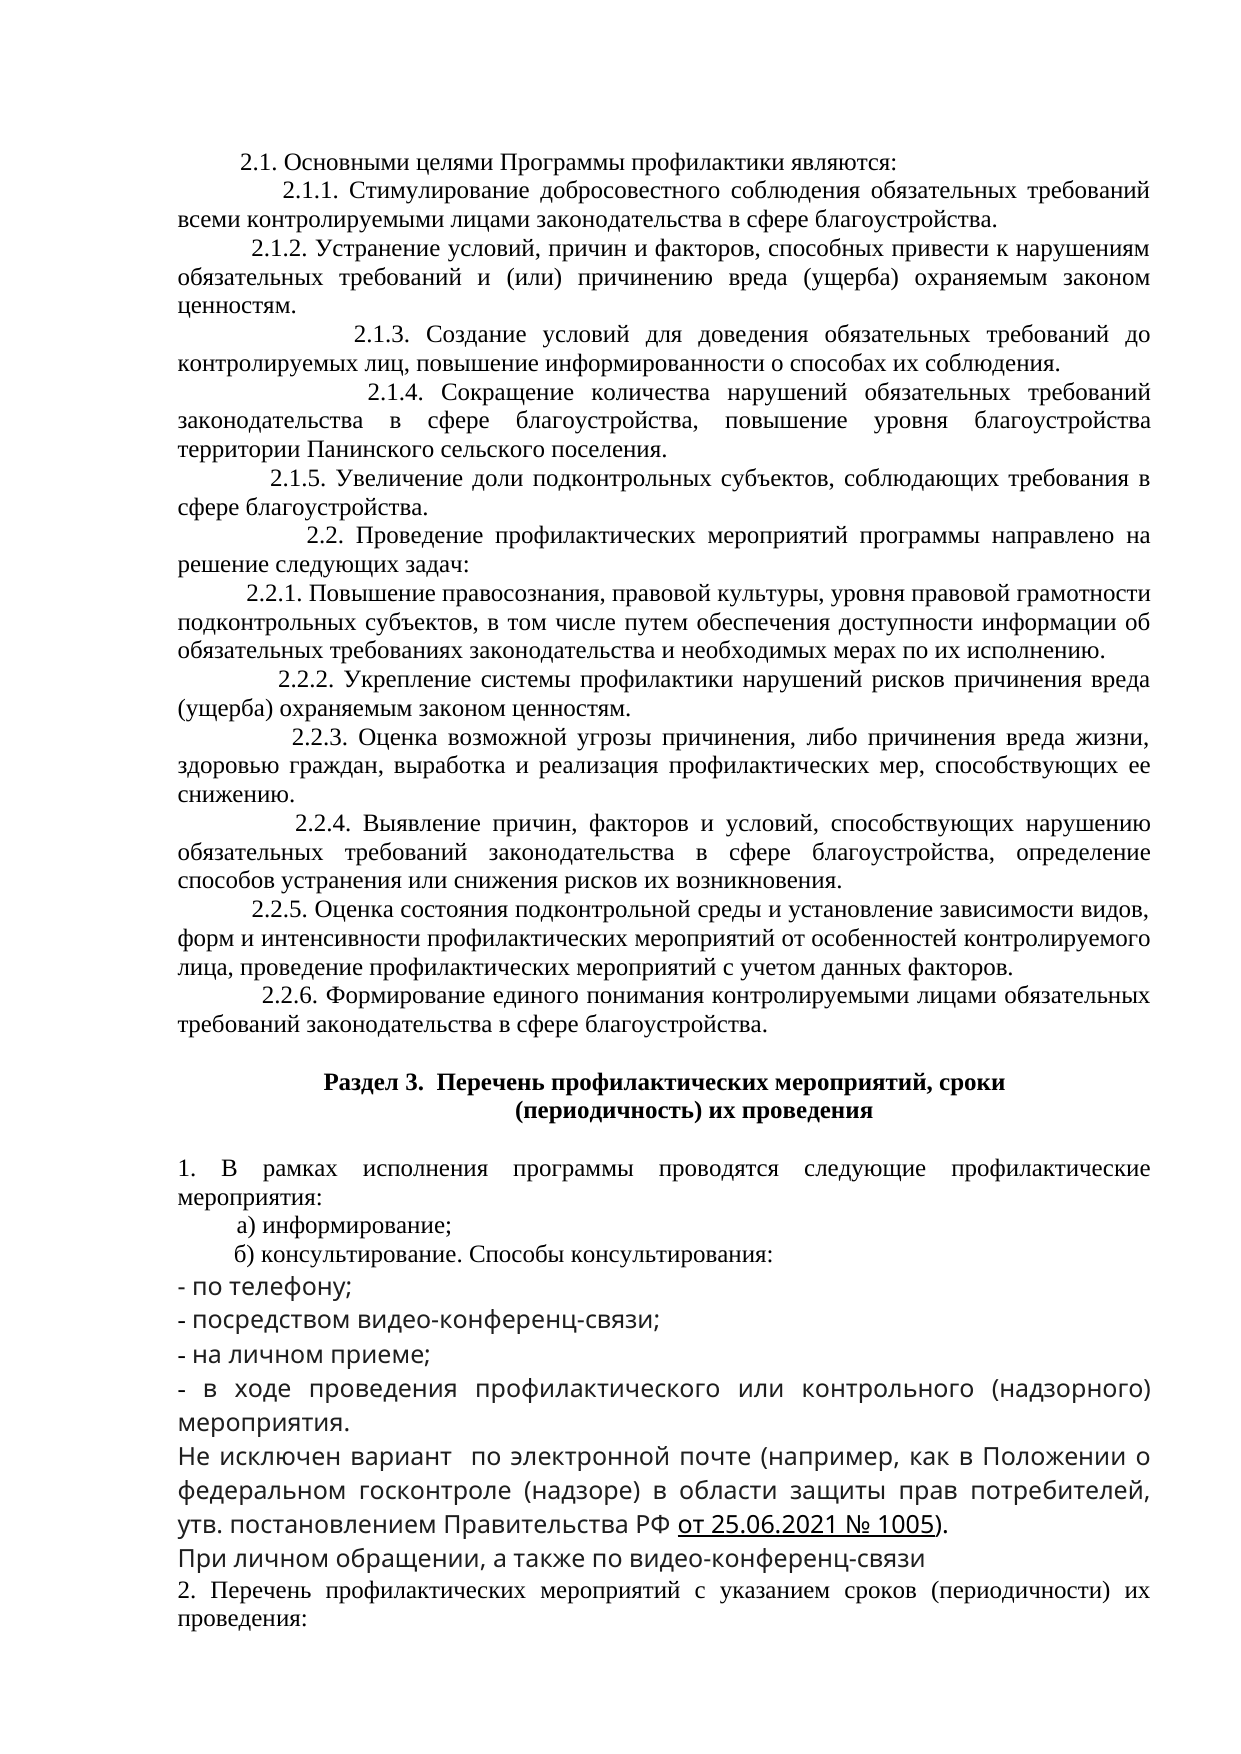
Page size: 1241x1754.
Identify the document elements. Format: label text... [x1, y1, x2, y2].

text 2.1.1. Стимулирование добросовестного соблюдения обязательных требований всеми контролируемыми лицами законодательства в сфере благоустройства. [177, 176, 1152, 233]
text Раздел 3. Перечень профилактических мероприятий, сроки [177, 1067, 1152, 1096]
text 2.1. Основными целями Программы профилактики являются: [177, 147, 1152, 176]
text а) информирование; [177, 1211, 1152, 1239]
text 2.2.1. Повышение правосознания, правовой культуры, уровня правовой грамотности подконтрольных субъектов, в том числе путем обеспечения доступности информации об обязательных требованиях законодательства и необходимых мерах по их исполнению. [177, 578, 1152, 664]
text 2.2.4. Выявление причин, факторов и условий, способствующих нарушению обязательных требований законодательства в сфере благоустройства, определение способов устранения или снижения рисков их возникновения. [177, 808, 1152, 894]
text 2.2. Проведение профилактических мероприятий программы направлено на решение следующих задач: [177, 521, 1152, 578]
text - на личном приеме; [177, 1336, 1152, 1370]
text 2.1.5. Увеличение доли подконтрольных субъектов, соблюдающих требования в сфере благоустройства. [177, 463, 1152, 521]
text 2.2.2. Укрепление системы профилактики нарушений рисков причинения вреда (ущерба) охраняемым законом ценностям. [177, 664, 1152, 722]
text 2.1.4. Сокращение количества нарушений обязательных требований законодательства в сфере благоустройства, повышение уровня благоустройства территории Панинского сельского поселения. [177, 377, 1152, 463]
text б) консультирование. Способы консультирования: [177, 1239, 1152, 1268]
text 2. Перечень профилактических мероприятий с указанием сроков (периодичности) их проведения: [177, 1575, 1152, 1632]
text 2.2.3. Оценка возможной угрозы причинения, либо причинения вреда жизни, здоровью граждан, выработка и реализация профилактических мер, способствующих ее снижению. [177, 722, 1152, 808]
text - посредством видео-конференц-связи; [177, 1302, 1152, 1336]
text При личном обращении, а также по видео-конференц-связи [177, 1541, 1152, 1575]
text Не исключен вариант по электронной почте (например, как в Положении о федеральном госконтроле (надзоре) в области защиты прав потребителей, утв. постановлением Правительства РФ от 25.06.2021 № 1005). [177, 1438, 1152, 1541]
text 2.2.6. Формирование единого понимания контролируемыми лицами обязательных требований законодательства в сфере благоустройства. [177, 981, 1152, 1038]
text 1. В рамках исполнения программы проводятся следующие профилактические мероприятия: [177, 1153, 1152, 1211]
text - в ходе проведения профилактического или контрольного (надзорного) мероприятия. [177, 1370, 1152, 1438]
text - по телефону; [177, 1268, 1152, 1302]
text 2.1.2. Устранение условий, причин и факторов, способных привести к нарушениям обязательных требований и (или) причинению вреда (ущерба) охраняемым законом ценностям. [177, 233, 1152, 319]
text (периодичность) их проведения [177, 1096, 1152, 1124]
text 2.2.5. Оценка состояния подконтрольной среды и установление зависимости видов, форм и интенсивности профилактических мероприятий от особенностей контролируемого лица, проведение профилактических мероприятий с учетом данных факторов. [177, 894, 1152, 981]
text 2.1.3. Создание условий для доведения обязательных требований до контролируемых лиц, повышение информированности о способах их соблюдения. [177, 319, 1152, 377]
